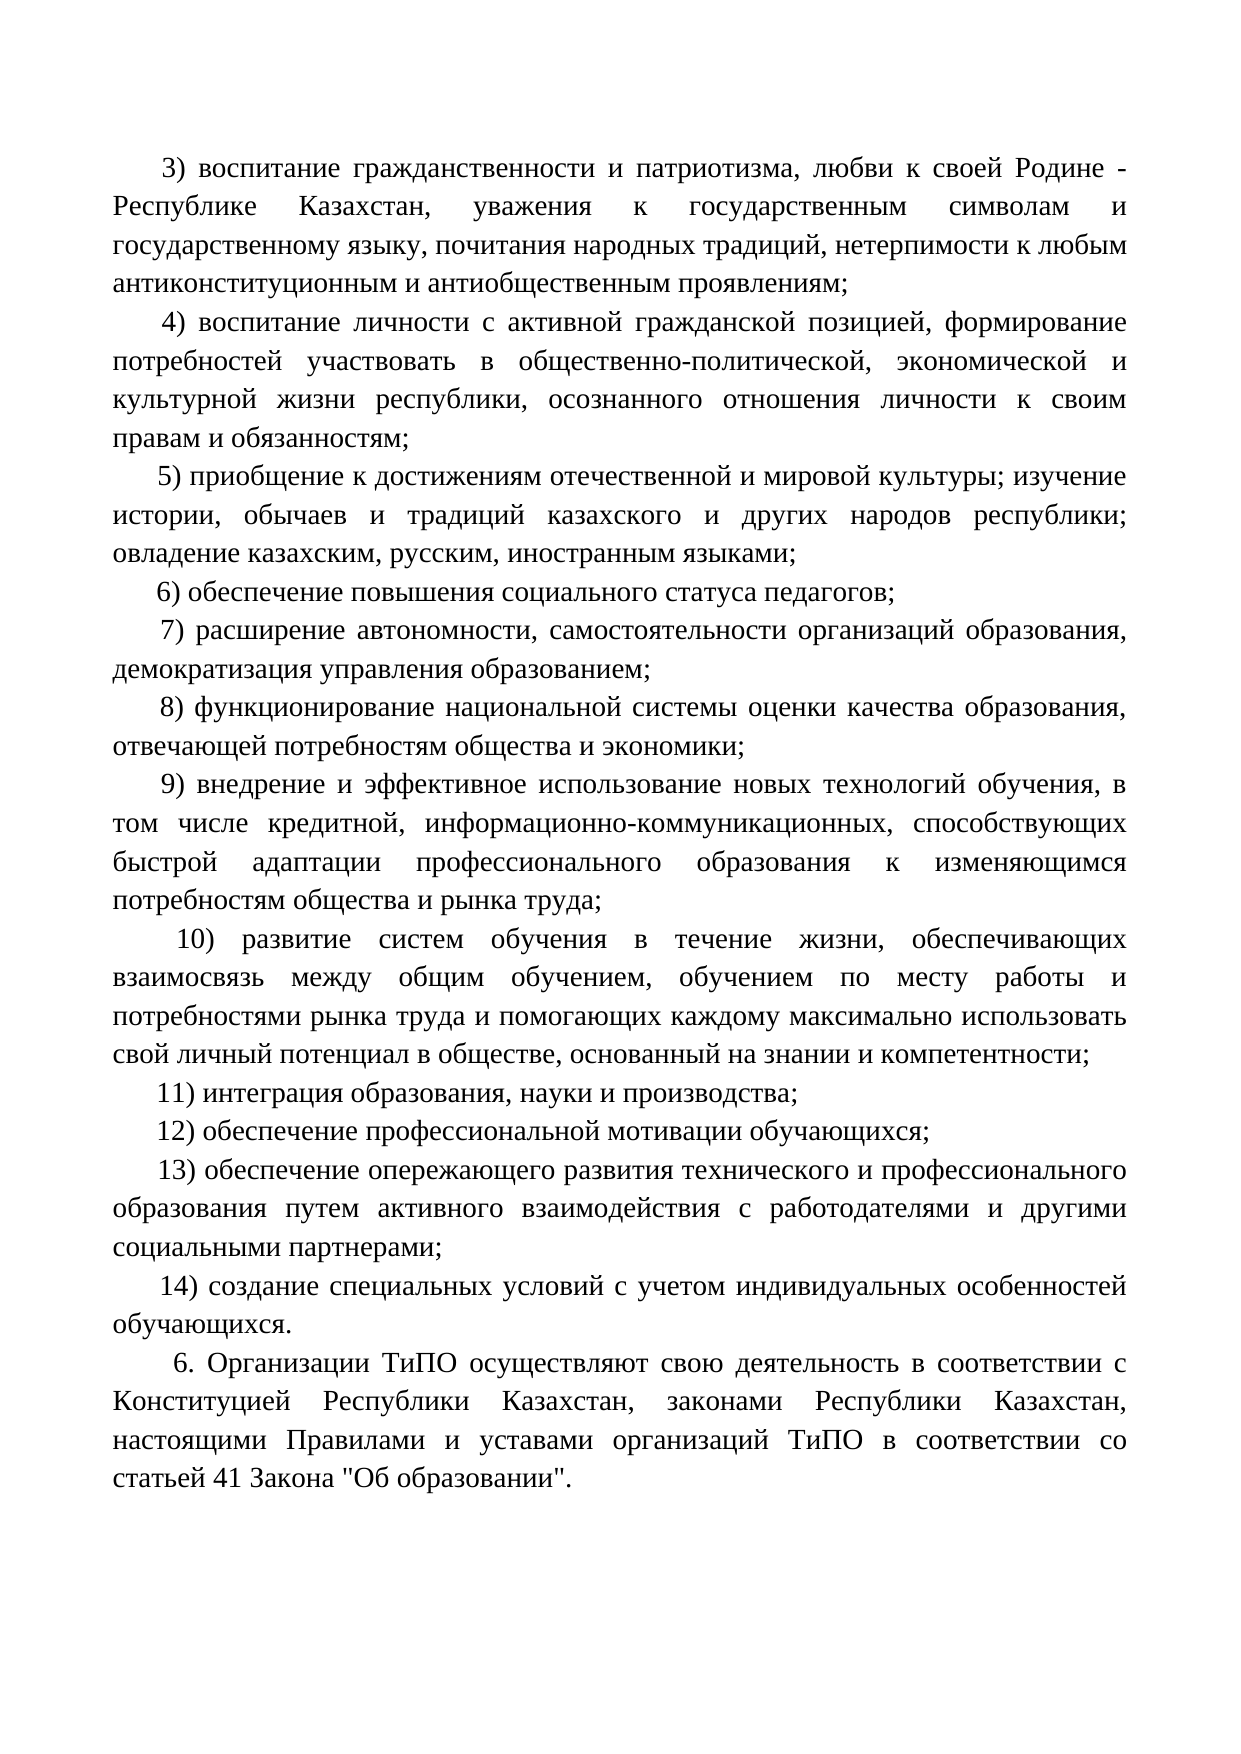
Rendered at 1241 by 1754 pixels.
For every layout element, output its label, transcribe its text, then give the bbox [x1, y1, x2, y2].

text 12) обеспечение профессиональной мотивации обучающихся; [112, 1113, 1128, 1147]
text 10) развитие систем обучения в течение жизни, обеспечивающих взаимосвязь между общим обучением, обучением по месту работы и потребностями рынка труда и помогающих каждому максимально использовать свой личный потенциал в обществе, основанный на знании и компетентности; [112, 921, 1128, 1070]
text 3) воспитание гражданственности и патриотизма, любви к своей Родине - Республике Казахстан, уважения к государственным символам и государственному языку, почитания народных традиций, нетерпимости к любым антиконституционным и антиобщественным проявлениям; [112, 150, 1128, 299]
text 8) функционирование национальной системы оценки качества образования, отвечающей потребностям общества и экономики; [112, 689, 1128, 762]
text 4) воспитание личности с активной гражданской позицией, формирование потребностей участвовать в общественно-политической, экономической и культурной жизни республики, осознанного отношения личности к своим правам и обязанностям; [112, 304, 1128, 453]
text 11) интеграция образования, науки и производства; [112, 1075, 1128, 1108]
text 5) приобщение к достижениям отечественной и мировой культуры; изучение истории, обычаев и традиций казахского и других народов республики; овладение казахским, русским, иностранным языками; [112, 458, 1128, 569]
text 9) внедрение и эффективное использование новых технологий обучения, в том числе кредитной, информационно-коммуникационных, способствующих быстрой адаптации профессионального образования к изменяющимся потребностям общества и рынка труда; [112, 767, 1128, 916]
text 7) расширение автономности, самостоятельности организаций образования, демократизация управления образованием; [112, 612, 1128, 684]
text 6. Организации ТиПО осуществляют свою деятельность в соответствии с Конституцией Республики Казахстан, законами Республики Казахстан, настоящими Правилами и уставами организаций ТиПО в соответствии со статьей 41 Закона "Об образовании". [112, 1345, 1128, 1494]
text 13) обеспечение опережающего развития технического и профессионального образования путем активного взаимодействия с работодателями и другими социальными партнерами; [112, 1152, 1128, 1263]
text 14) создание специальных условий с учетом индивидуальных особенностей обучающихся. [112, 1268, 1128, 1340]
text 6) обеспечение повышения социального статуса педагогов; [112, 574, 1128, 607]
